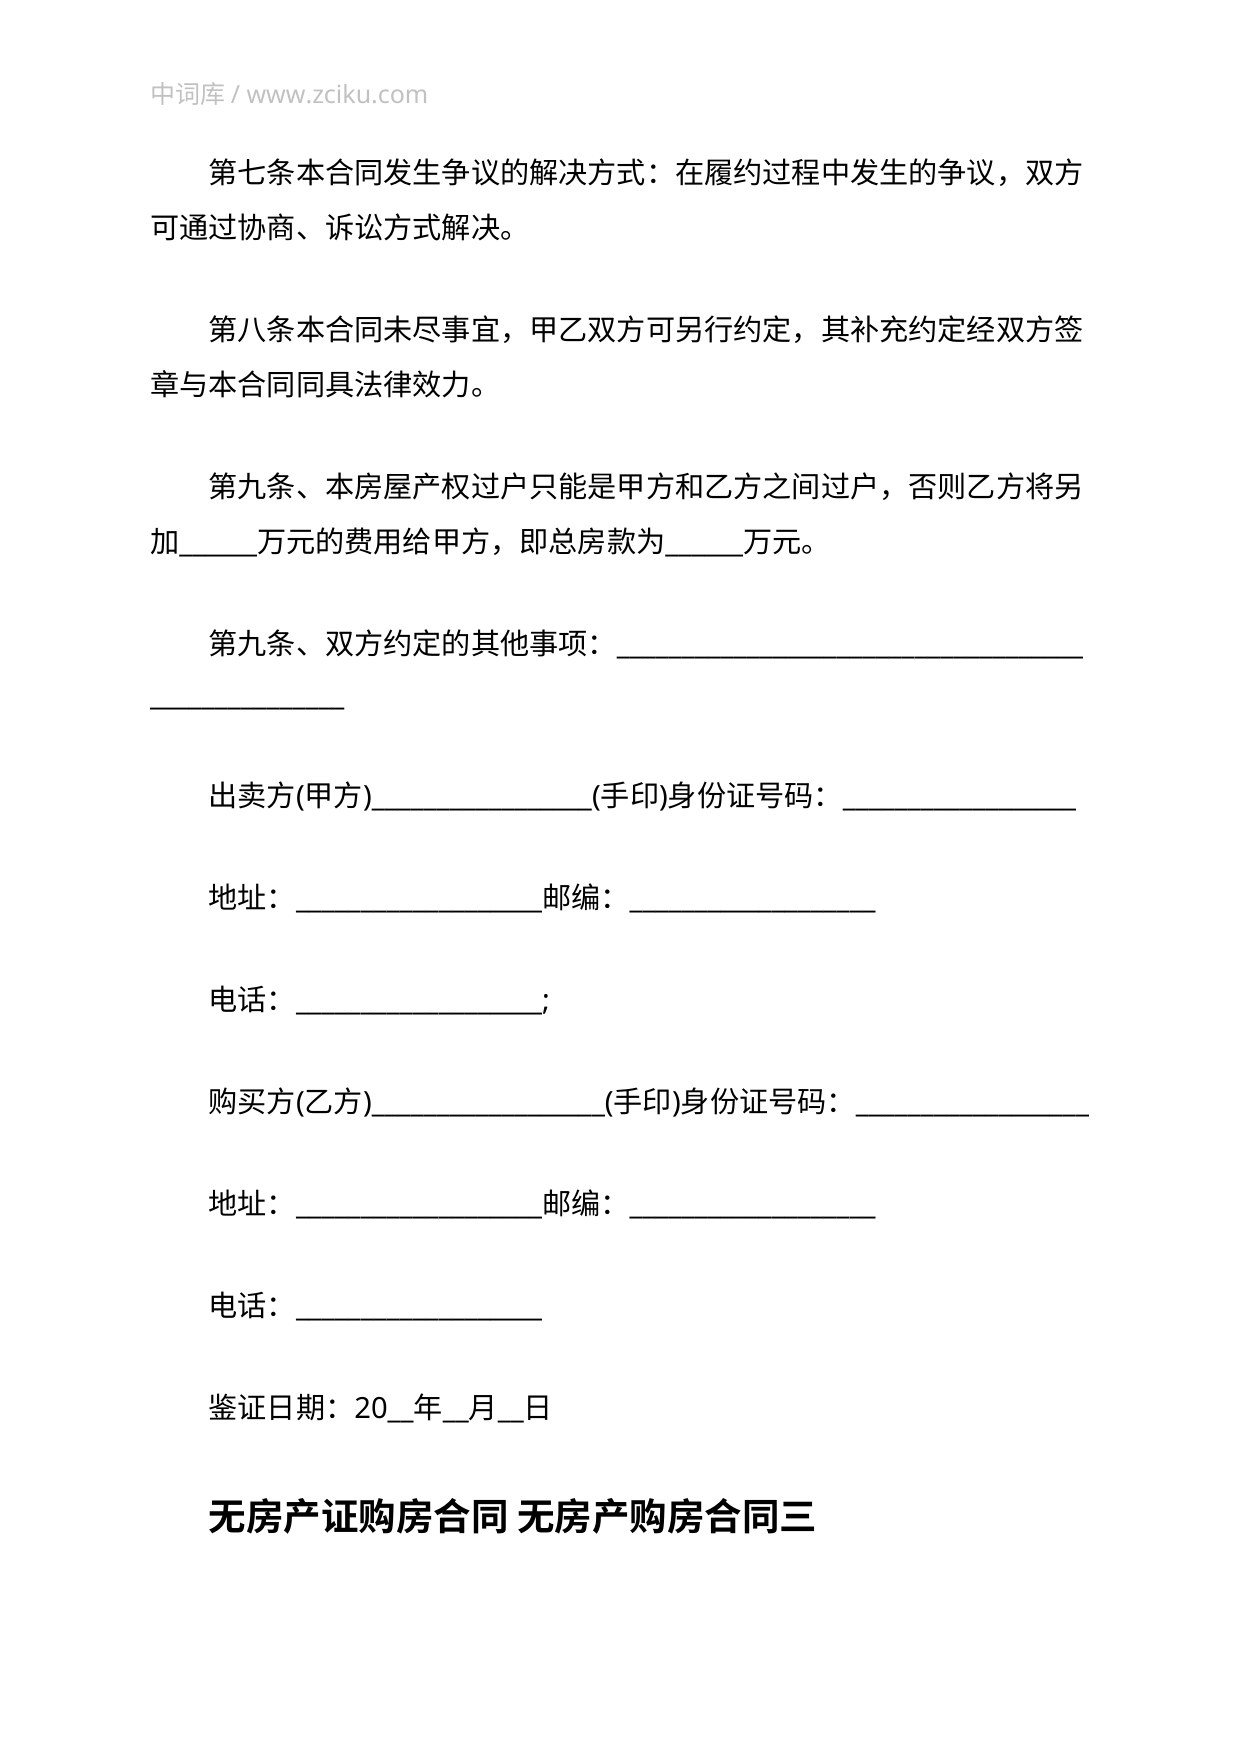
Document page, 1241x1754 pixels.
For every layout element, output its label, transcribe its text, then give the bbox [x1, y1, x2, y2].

text 无房产证购房合同 无房产购房合同三 [150, 1487, 1090, 1541]
text 第九条、双方约定的其他事项：___________________________________________________ [150, 620, 1090, 714]
text 出卖方(甲方)_________________(手印)身份证号码：__________________ [150, 773, 1090, 815]
text 电话：___________________; [150, 977, 1090, 1019]
text 地址：___________________邮编：___________________ [150, 1181, 1090, 1223]
text 购买方(乙方)__________________(手印)身份证号码：__________________ [150, 1079, 1090, 1121]
text 地址：___________________邮编：___________________ [150, 875, 1090, 917]
text 第八条本合同未尽事宜，甲乙双方可另行约定，其补充约定经双方签章与本合同同具法律效力。 [150, 307, 1090, 404]
text 鉴证日期：20__年__月__日 [150, 1385, 1090, 1427]
text 第九条、本房屋产权过户只能是甲方和乙方之间过户，否则乙方将另加______万元的费用给甲方，即总房款为______万元。 [150, 463, 1090, 561]
text 第七条本合同发生争议的解决方式：在履约过程中发生的争议，双方可通过协商、诉讼方式解决。 [150, 150, 1090, 247]
text 电话：___________________ [150, 1283, 1090, 1325]
